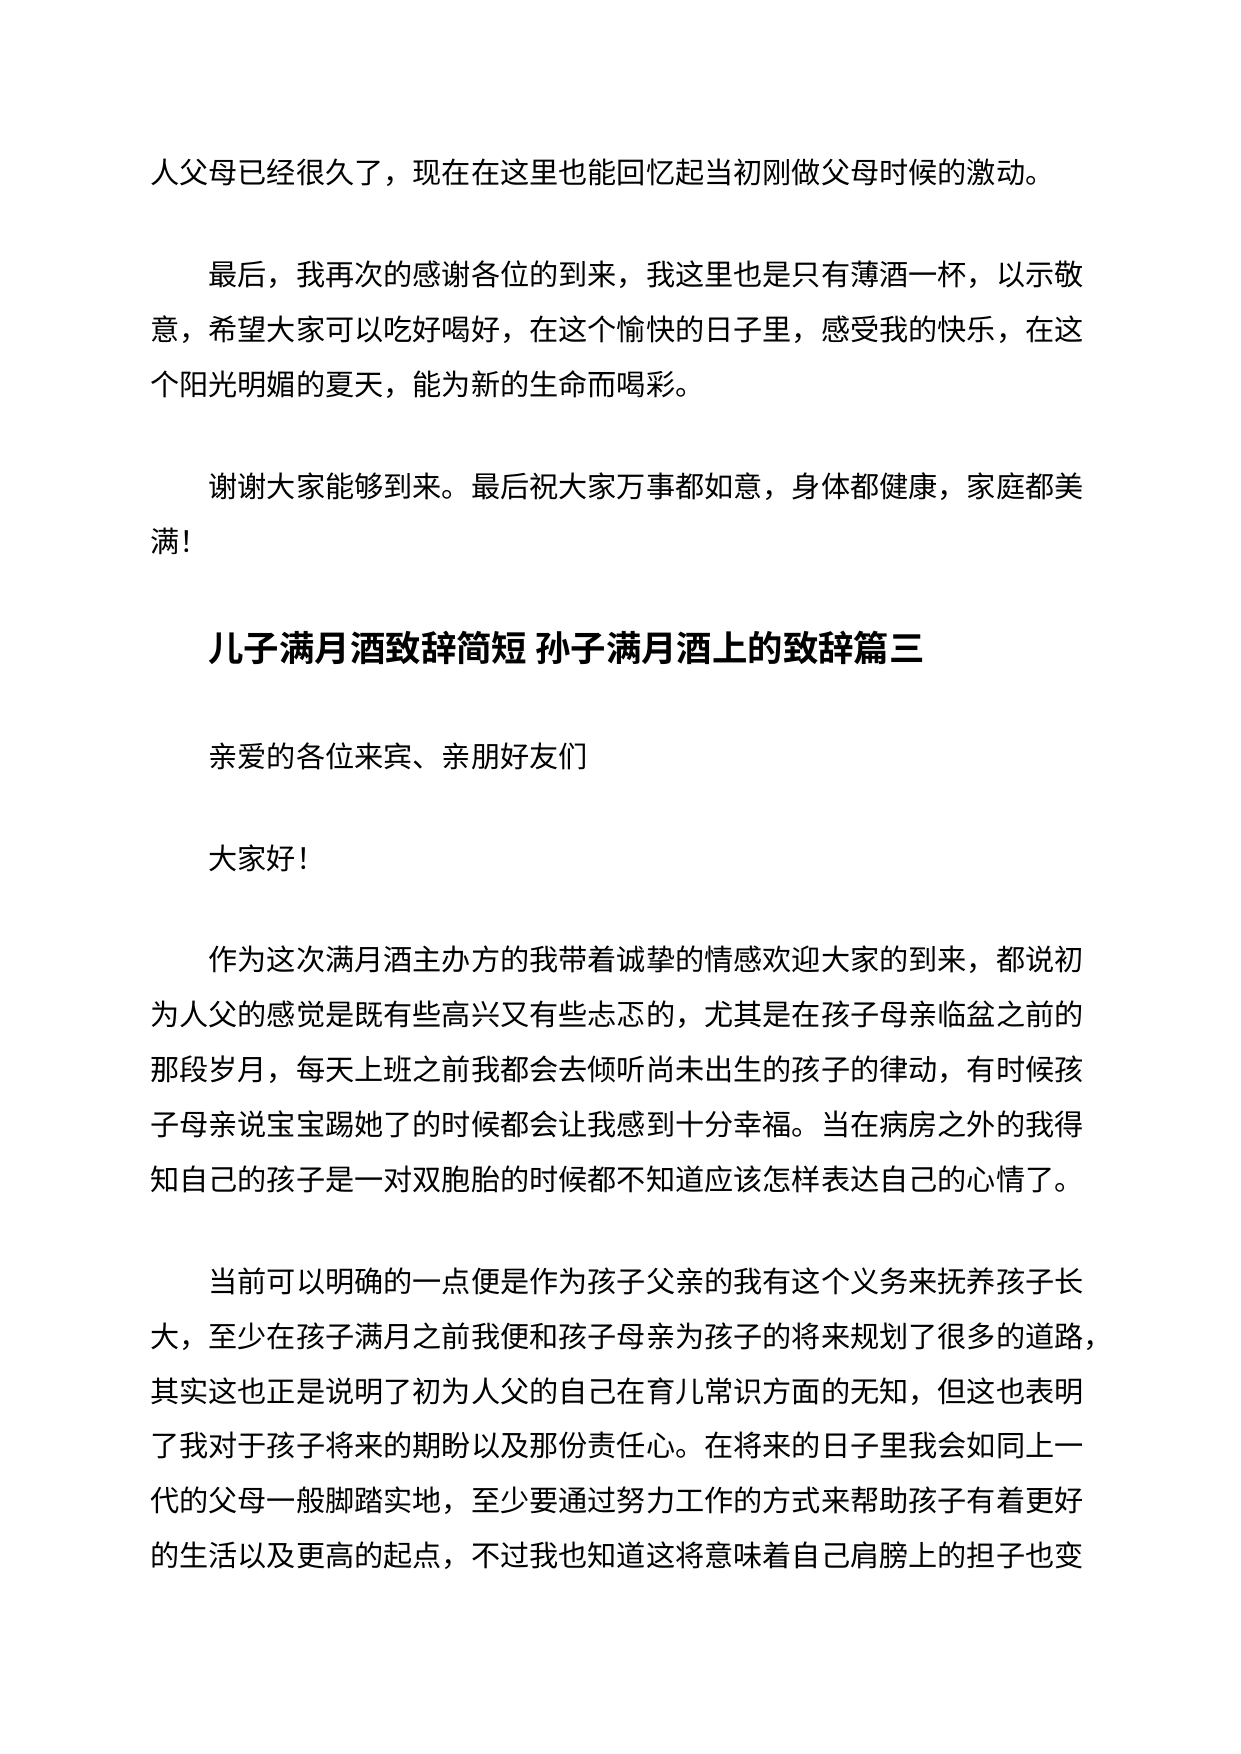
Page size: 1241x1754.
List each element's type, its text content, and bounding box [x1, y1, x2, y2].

text 作为这次满月酒主办方的我带着诚挚的情感欢迎大家的到来，都说初为人父的感觉是既有些高兴又有些忐忑的，尤其是在孩子母亲临盆之前的那段岁月，每天上班之前我都会去倾听尚未出生的孩子的律动，有时候孩子母亲说宝宝踢她了的时候都会让我感到十分幸福。当在病房之外的我得知自己的孩子是一对双胞胎的时候都不知道应该怎样表达自己的心情了。 [150, 937, 1090, 1199]
text 谢谢大家能够到来。最后祝大家万事都如意，身体都健康，家庭都美满！ [150, 463, 1090, 561]
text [150, 1258, 1090, 1575]
text 儿子满月酒致辞简短 孙子满月酒上的致辞篇三 [150, 620, 1090, 671]
text 大家好！ [150, 835, 1090, 877]
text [150, 150, 1090, 192]
text 亲爱的各位来宾、亲朋好友们 [150, 733, 1090, 776]
text 最后，我再次的感谢各位的到来，我这里也是只有薄酒一杯，以示敬意，希望大家可以吃好喝好，在这个愉快的日子里，感受我的快乐，在这个阳光明媚的夏天，能为新的生命而喝彩。 [150, 252, 1090, 404]
